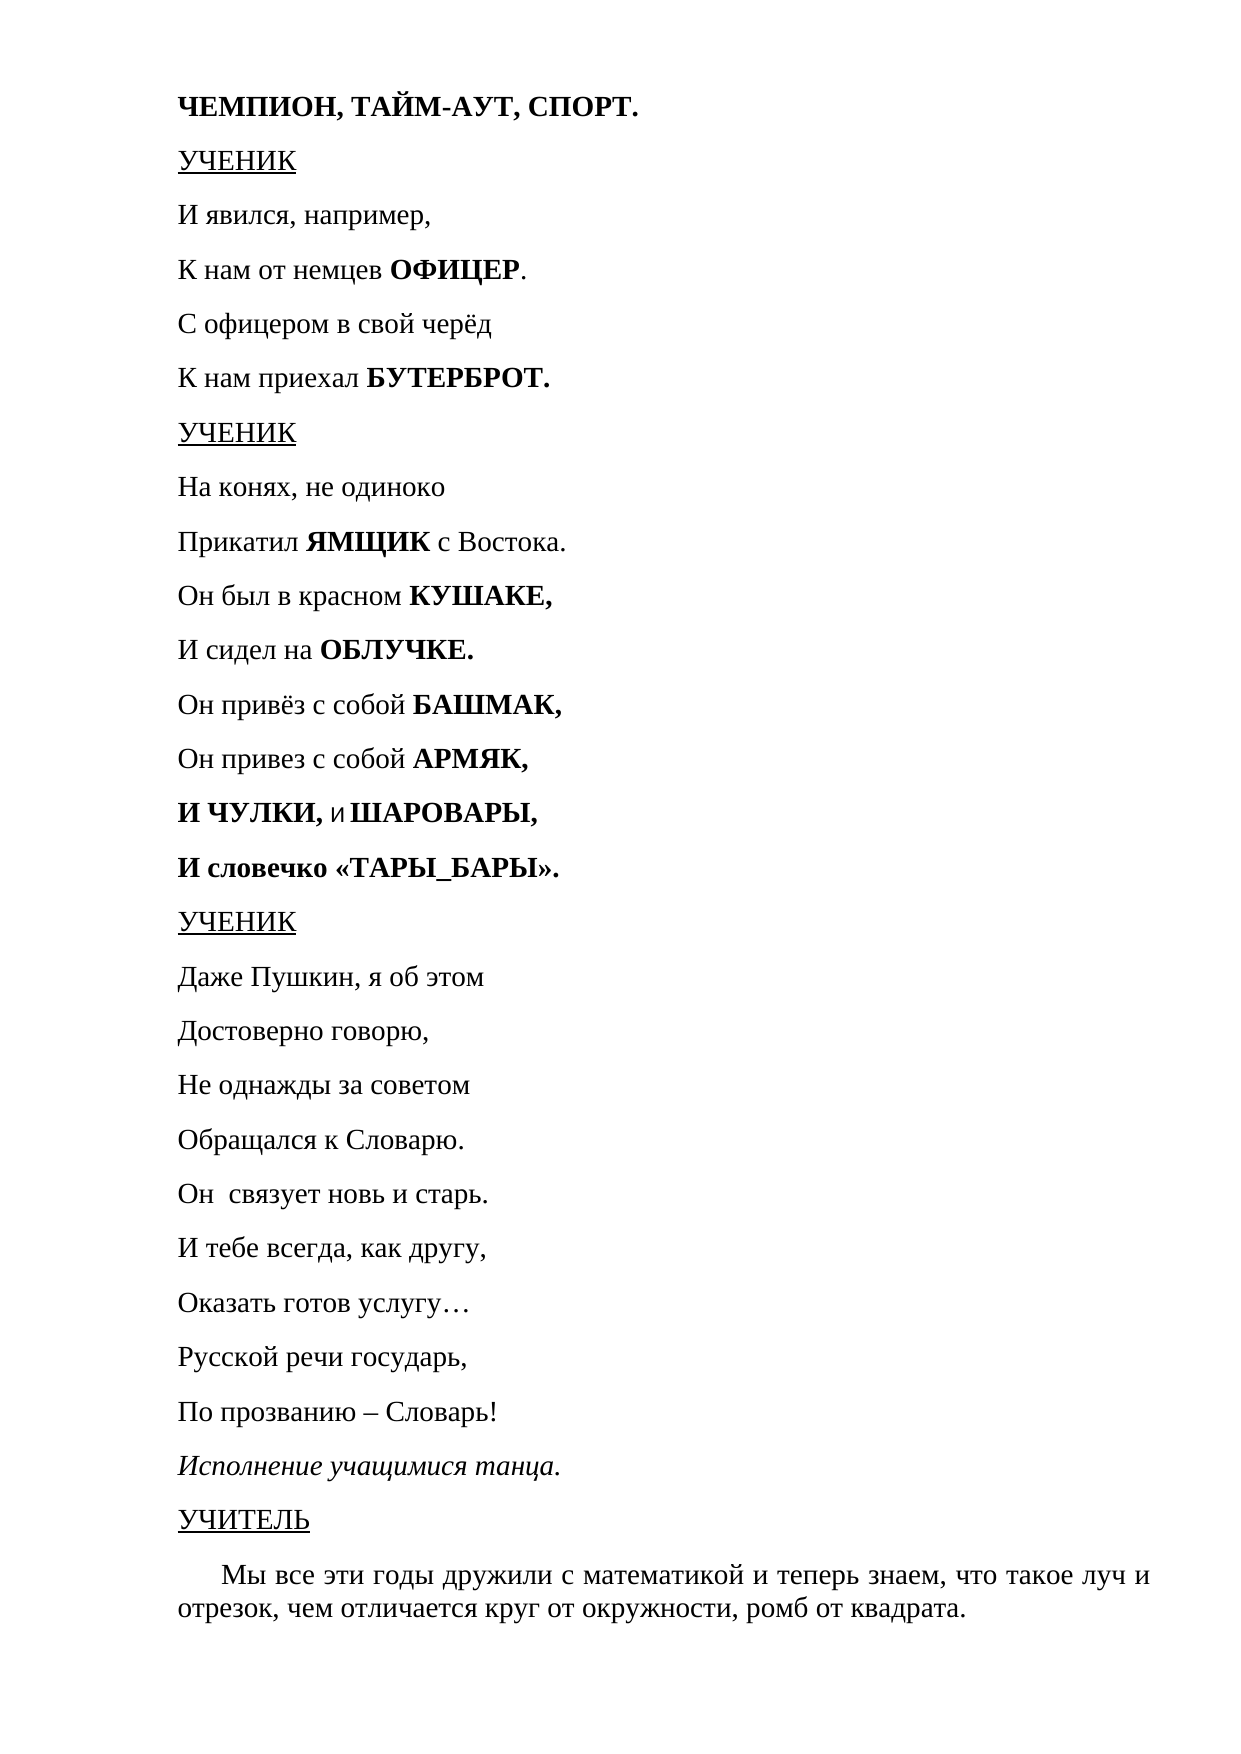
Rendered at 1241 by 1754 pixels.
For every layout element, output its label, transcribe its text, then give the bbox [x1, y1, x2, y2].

text УЧЕНИК [177, 143, 1152, 177]
text Даже Пушкин, я об этом [177, 959, 1152, 992]
text Русской речи государь, [177, 1339, 1152, 1373]
text И словечко «ТАРЫ_БАРЫ». [177, 850, 1152, 883]
text Не однажды за советом [177, 1067, 1152, 1101]
text По прозванию – Словарь! [177, 1394, 1152, 1427]
text Он связует новь и старь. [177, 1176, 1152, 1210]
text И ЧУЛКИ, И ШАРОВАРЫ, [177, 796, 1152, 829]
text ЧЕМПИОН, ТАЙМ-АУТ, СПОРТ. [177, 89, 1152, 122]
text И тебе всегда, как другу, [177, 1231, 1152, 1264]
text Он привёз с собой БАШМАК, [177, 687, 1152, 720]
text С офицером в свой черёд [177, 306, 1152, 340]
text К нам от немцев ОФИЦЕР. [177, 252, 1152, 285]
text УЧИТЕЛЬ [177, 1502, 1152, 1536]
text УЧЕНИК [177, 415, 1152, 448]
text Достоверно говорю, [177, 1013, 1152, 1047]
text Прикатил ЯМЩИК с Востока. [177, 524, 1152, 557]
text Исполнение учащимися танца. [177, 1448, 1152, 1482]
text Оказать готов услугу… [177, 1285, 1152, 1318]
text Мы все эти годы дружили с математикой и теперь знаем, что такое луч и отрезок, чем отличается круг от окружности, ромб от квадрата. [177, 1557, 1152, 1624]
text И явился, например, [177, 197, 1152, 231]
text Обращался к Словарю. [177, 1122, 1152, 1155]
text На конях, не одиноко [177, 469, 1152, 503]
text УЧЕНИК [177, 904, 1152, 938]
text К нам приехал БУТЕРБРОТ. [177, 361, 1152, 394]
text Он привез с собой АРМЯК, [177, 741, 1152, 775]
text Он был в красном КУШАКЕ, [177, 578, 1152, 612]
text И сидел на ОБЛУЧКЕ. [177, 632, 1152, 666]
